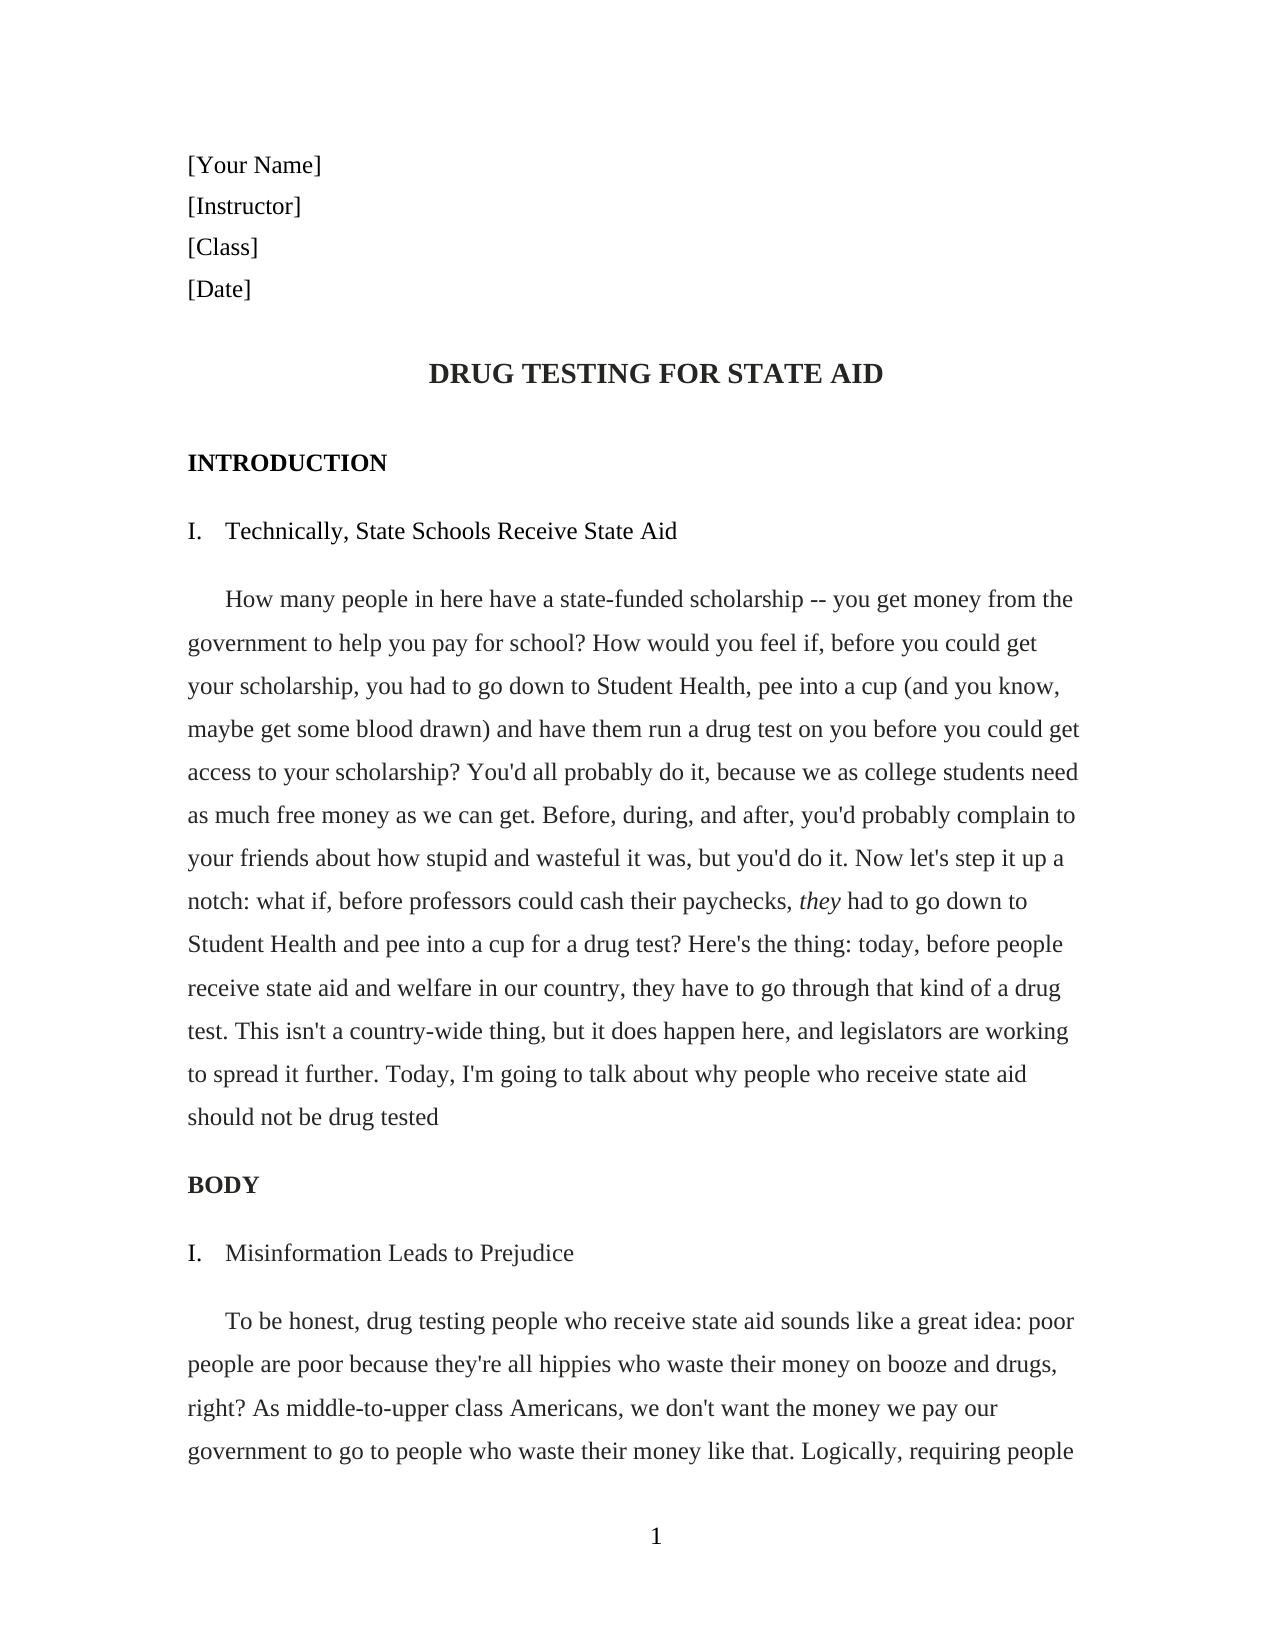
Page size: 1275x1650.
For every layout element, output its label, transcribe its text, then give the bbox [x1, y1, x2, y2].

title DRUG TESTING FOR STATE AID [187, 356, 1087, 390]
subtitle body [187, 1170, 1087, 1199]
subtitle Introduction [187, 448, 1087, 477]
list Technically, State Schools Receive State Aid [187, 516, 1087, 545]
list Misinformation Leads to Prejudice [187, 1238, 1087, 1267]
text How many people in here have a state-funded scholarship -- you get money from the government to help you pay for school? How would you feel if, before you could get your scholarship, you had to go down to Student Health, pee into a cup (and you know, maybe get some blood drawn) and have them run a drug test on you before you could get access to your scholarship? You'd all probably do it, because we as college students need as much free money as we can get. Before, during, and after, you'd probably complain to your friends about how stupid and wasteful it was, but you'd do it. Now let's step it up a notch: what if, before professors could cash their paychecks, they had to go down to Student Health and pee into a cup for a drug test? Here's the thing: today, before people receive state aid and welfare in our country, they have to go through that kind of a drug test. This isn't a country-wide thing, but it does happen here, and legislators are working to spread it further. Today, I'm going to talk about why people who receive state aid should not be drug tested [187, 584, 1087, 1131]
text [187, 1306, 1087, 1464]
